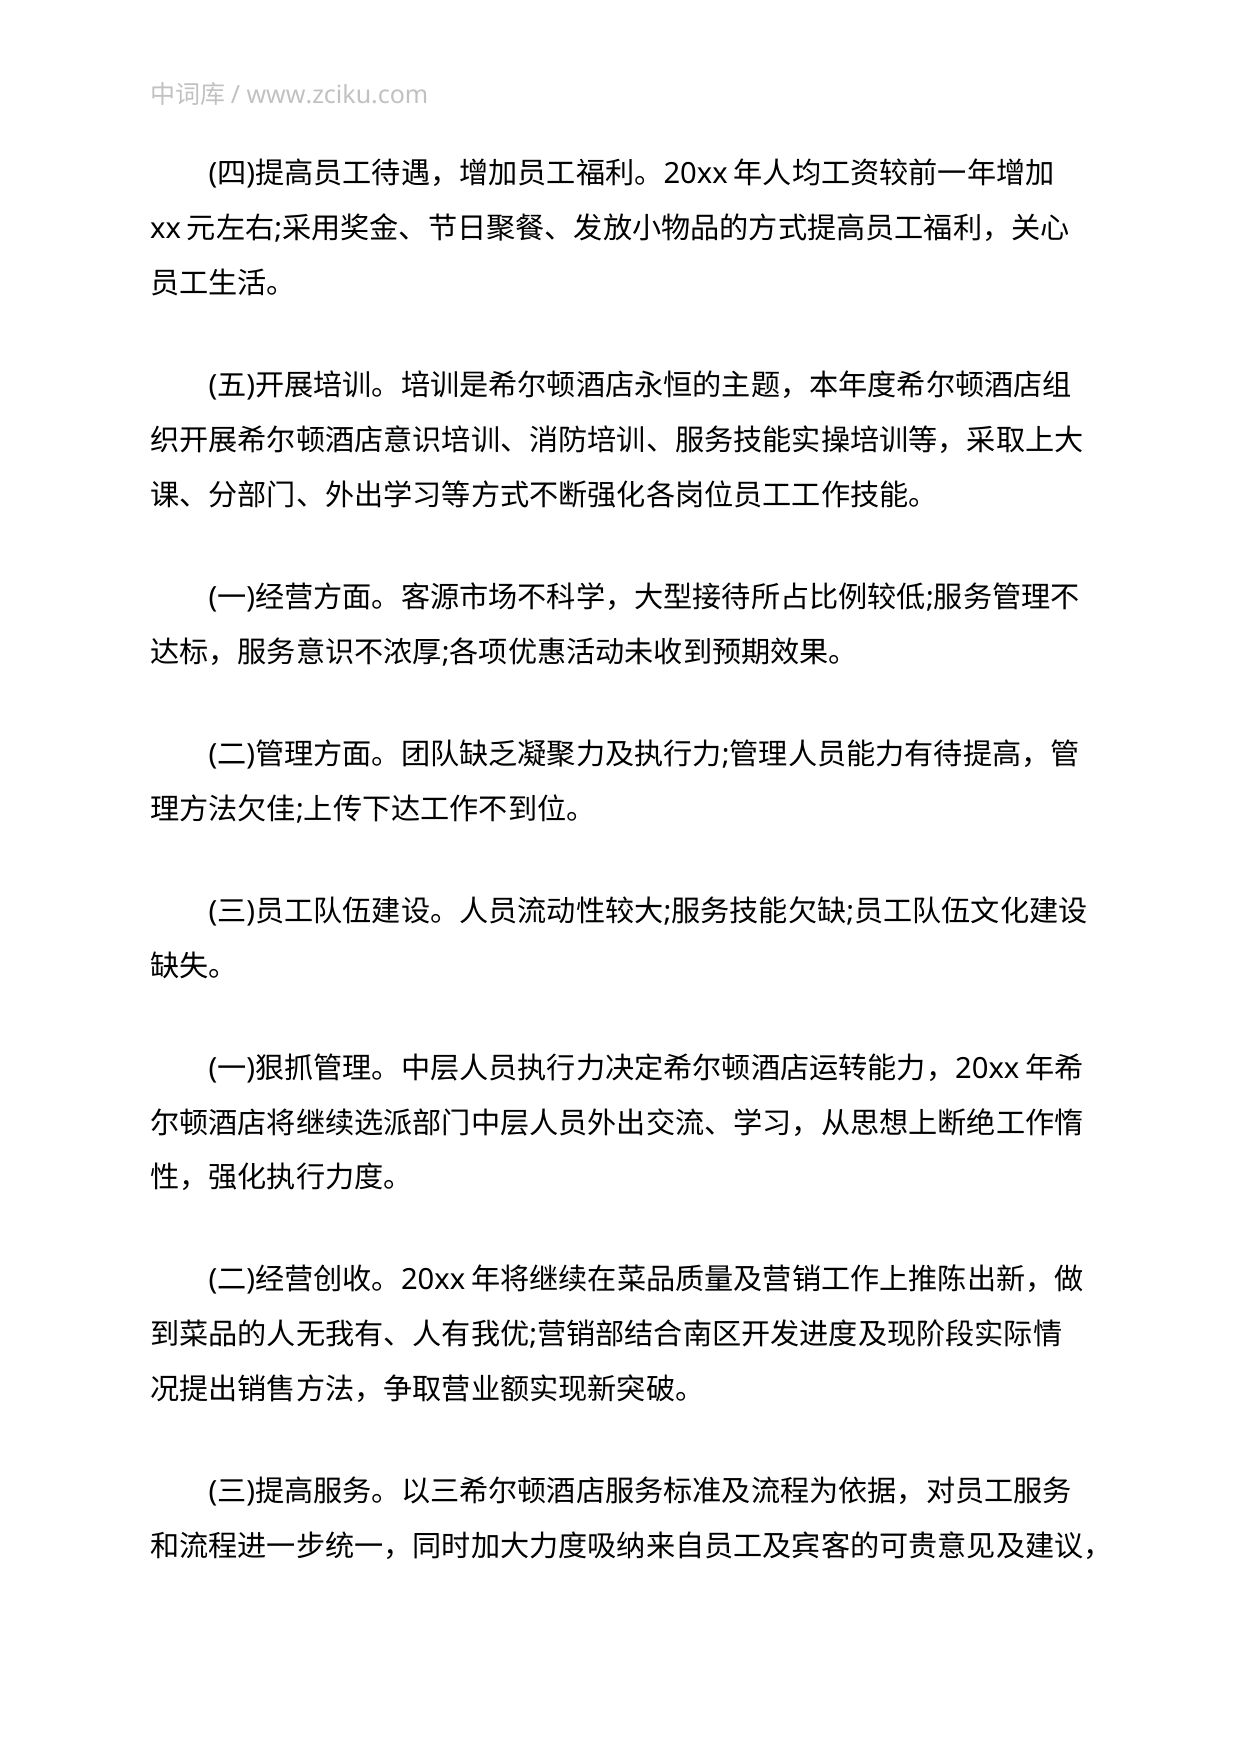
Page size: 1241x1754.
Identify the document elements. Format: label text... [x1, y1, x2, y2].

text (五)开展培训。培训是希尔顿酒店永恒的主题，本年度希尔顿酒店组织开展希尔顿酒店意识培训、消防培训、服务技能实操培训等，采取上大课、分部门、外出学习等方式不断强化各岗位员工工作技能。 [150, 362, 1090, 514]
text (三)员工队伍建设。人员流动性较大;服务技能欠缺;员工队伍文化建设缺失。 [150, 887, 1090, 985]
text (一)狠抓管理。中层人员执行力决定希尔顿酒店运转能力，20xx年希尔顿酒店将继续选派部门中层人员外出交流、学习，从思想上断绝工作惰性，强化执行力度。 [150, 1044, 1090, 1196]
text (四)提高员工待遇，增加员工福利。20xx年人均工资较前一年增加xx元左右;采用奖金、节日聚餐、发放小物品的方式提高员工福利，关心员工生活。 [150, 150, 1090, 302]
text (二)经营创收。20xx年将继续在菜品质量及营销工作上推陈出新，做到菜品的人无我有、人有我优;营销部结合南区开发进度及现阶段实际情况提出销售方法，争取营业额实现新突破。 [150, 1256, 1090, 1408]
text (二)管理方面。团队缺乏凝聚力及执行力;管理人员能力有待提高，管理方法欠佳;上传下达工作不到位。 [150, 730, 1090, 828]
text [150, 1468, 1090, 1565]
text (一)经营方面。客源市场不科学，大型接待所占比例较低;服务管理不达标，服务意识不浓厚;各项优惠活动未收到预期效果。 [150, 573, 1090, 671]
